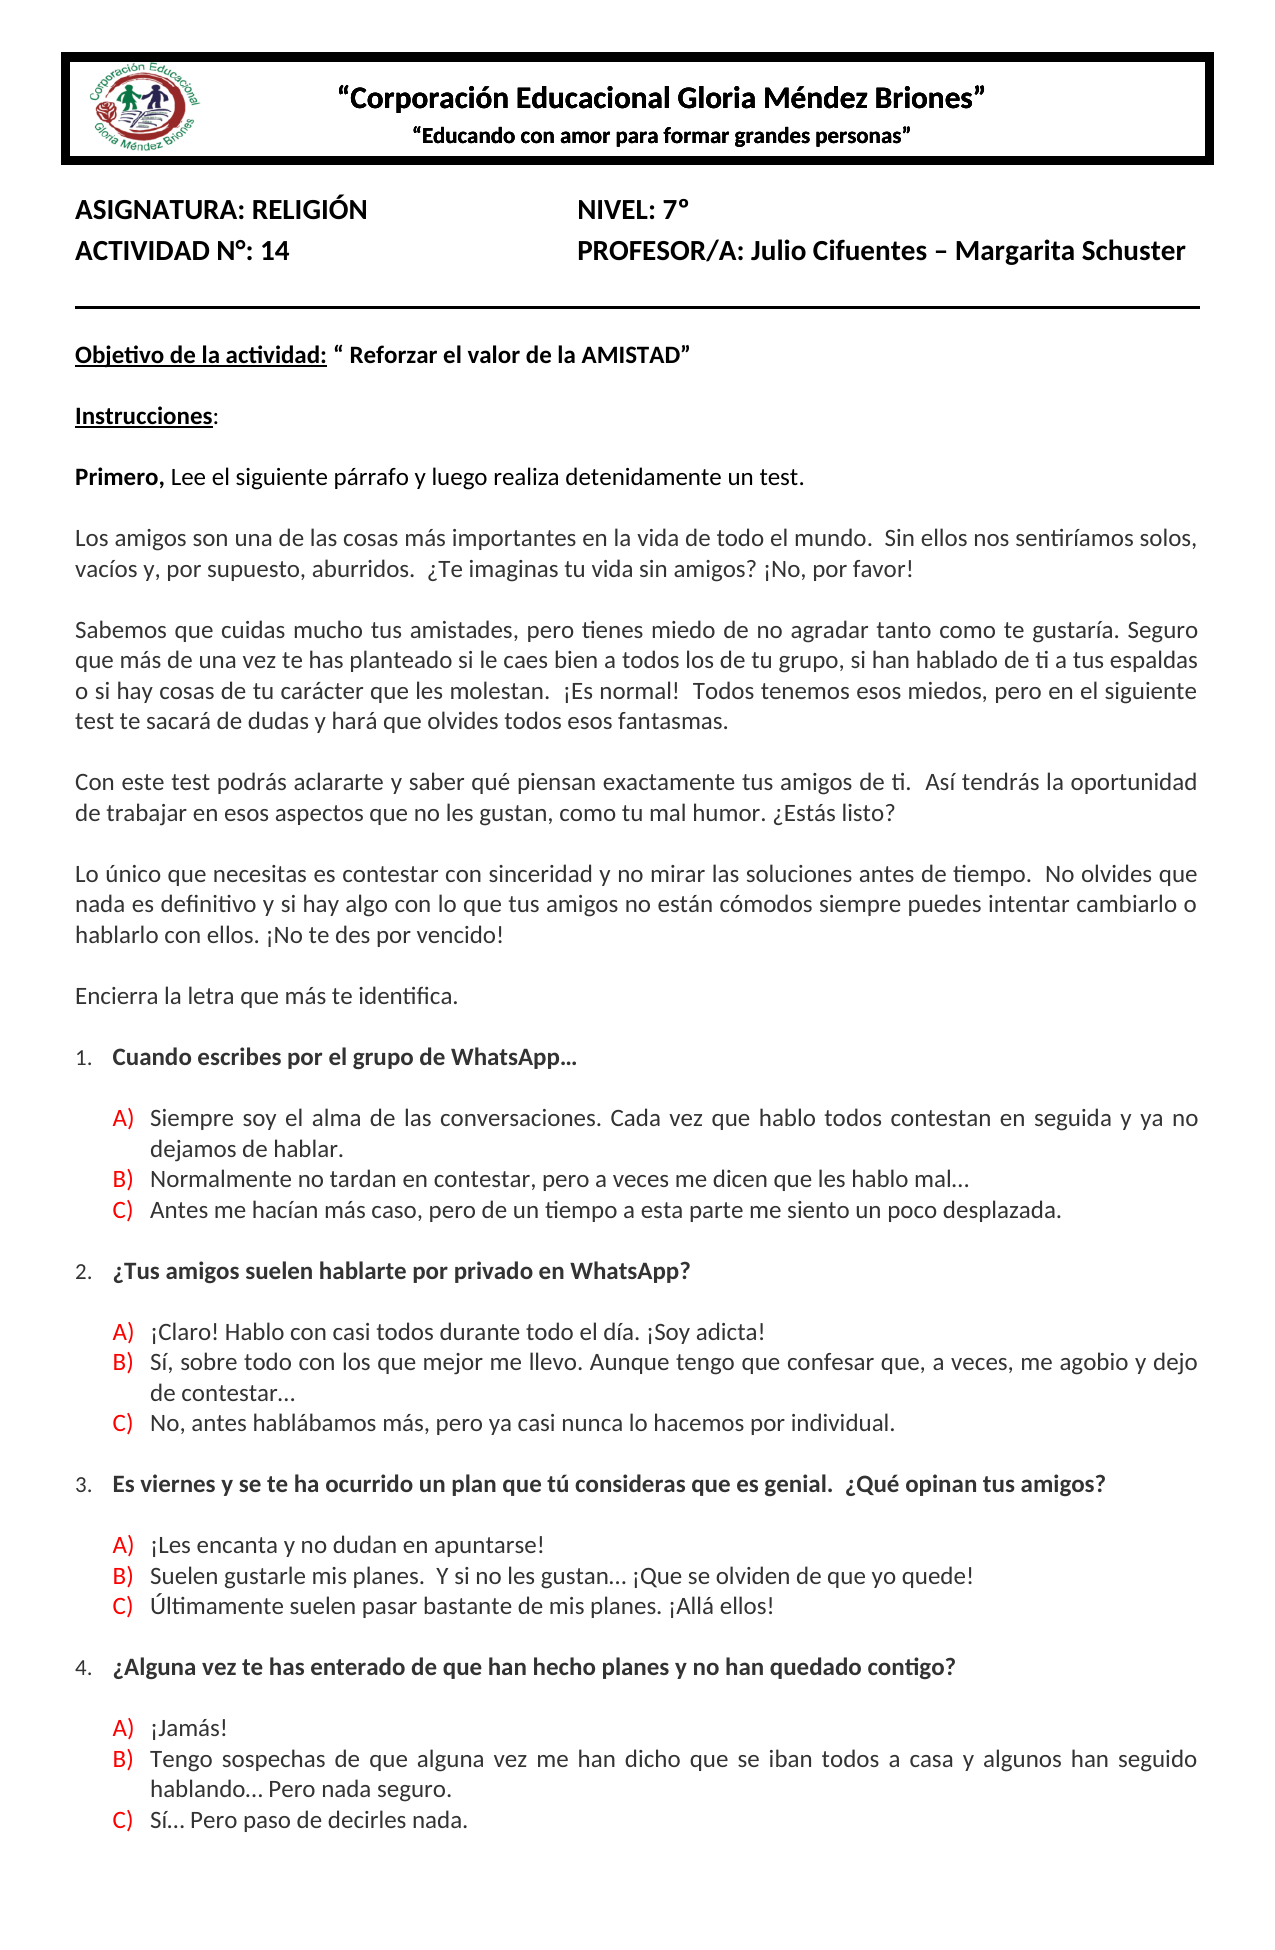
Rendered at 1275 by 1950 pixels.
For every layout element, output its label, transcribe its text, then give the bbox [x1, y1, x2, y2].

text Con este test podrás aclararte y saber qué piensan exactamente tus amigos de ti. Así tendrás la oportunidad de trabajar en esos aspectos que no les gustan, como tu mal humor. ¿Estás listo? [75, 766, 1200, 827]
text Primero, Lee el siguiente párrafo y luego realiza detenidamente un test. [75, 461, 1200, 492]
list Es viernes y se te ha ocurrido un plan que tú consideras que es genial. ¿Qué opinan tus amigos? [75, 1468, 1200, 1499]
list Instrucciones: [75, 400, 1200, 431]
text ASIGNATURA: RELIGIÓN NIVEL: 7º [75, 191, 1200, 227]
text Lo único que necesitas es contestar con sinceridad y no mirar las soluciones antes de tiempo. No olvides que nada es definitivo y si hay algo con lo que tus amigos no están cómodos siempre puedes intentar cambiarlo o hablarlo con ellos. ¡No te des por vencido! [75, 858, 1200, 949]
text Encierra la letra que más te identifica. [75, 980, 1200, 1011]
list Antes me hacían más caso, pero de un tiempo a esta parte me siento un poco desplazada. [112, 1194, 1200, 1224]
text Sabemos que cuidas mucho tus amistades, pero tienes miedo de no agradar tanto como te gustaría. Seguro que más de una vez te has planteado si le caes bien a todos los de tu grupo, si han hablado de ti a tus espaldas o si hay cosas de tu carácter que les molestan. ¡Es normal! Todos tenemos esos miedos, pero en el siguiente test te sacará de dudas y hará que olvides todos esos fantasmas. [75, 614, 1200, 736]
list No, antes hablábamos más, pero ya casi nunca lo hacemos por individual. [112, 1407, 1200, 1438]
list Últimamente suelen pasar bastante de mis planes. ¡Allá ellos! [112, 1591, 1200, 1621]
list Normalmente no tardan en contestar, pero a veces me dicen que les hablo mal… [112, 1163, 1200, 1194]
picture [86, 62, 205, 153]
list ¡Jamás! [112, 1713, 1200, 1743]
list ¿Tus amigos suelen hablarte por privado en WhatsApp? [75, 1255, 1200, 1285]
text ACTIVIDAD N°: 14 PROFESOR/A: Julio Cifuentes – Margarita Schuster [75, 232, 1200, 268]
list Suelen gustarle mis planes. Y si no les gustan… ¡Que se olviden de que yo quede! [112, 1560, 1200, 1591]
list Sí… Pero paso de decirles nada. [112, 1804, 1200, 1835]
text Los amigos son una de las cosas más importantes en la vida de todo el mundo. Sin ellos nos sentiríamos solos, vacíos y, por supuesto, aburridos. ¿Te imaginas tu vida sin amigos? ¡No, por favor! [75, 522, 1200, 583]
list Tengo sospechas de que alguna vez me han dicho que se iban todos a casa y algunos han seguido hablando… Pero nada seguro. [112, 1743, 1200, 1804]
list ¡Claro! Hablo con casi todos durante todo el día. ¡Soy adicta! [112, 1316, 1200, 1346]
list Sí, sobre todo con los que mejor me llevo. Aunque tengo que confesar que, a veces, me agobio y dejo de contestar… [112, 1346, 1200, 1407]
list ¿Alguna vez te has enterado de que han hecho planes y no han quedado contigo? [75, 1652, 1200, 1682]
list ¡Les encanta y no dudan en apuntarse! [112, 1529, 1200, 1560]
list Cuando escribes por el grupo de WhatsApp… [75, 1041, 1200, 1072]
list Siempre soy el alma de las conversaciones. Cada vez que hablo todos contestan en seguida y ya no dejamos de hablar. [112, 1102, 1200, 1163]
list Objetivo de la actividad: “ Reforzar el valor de la AMISTAD” [75, 339, 1200, 370]
